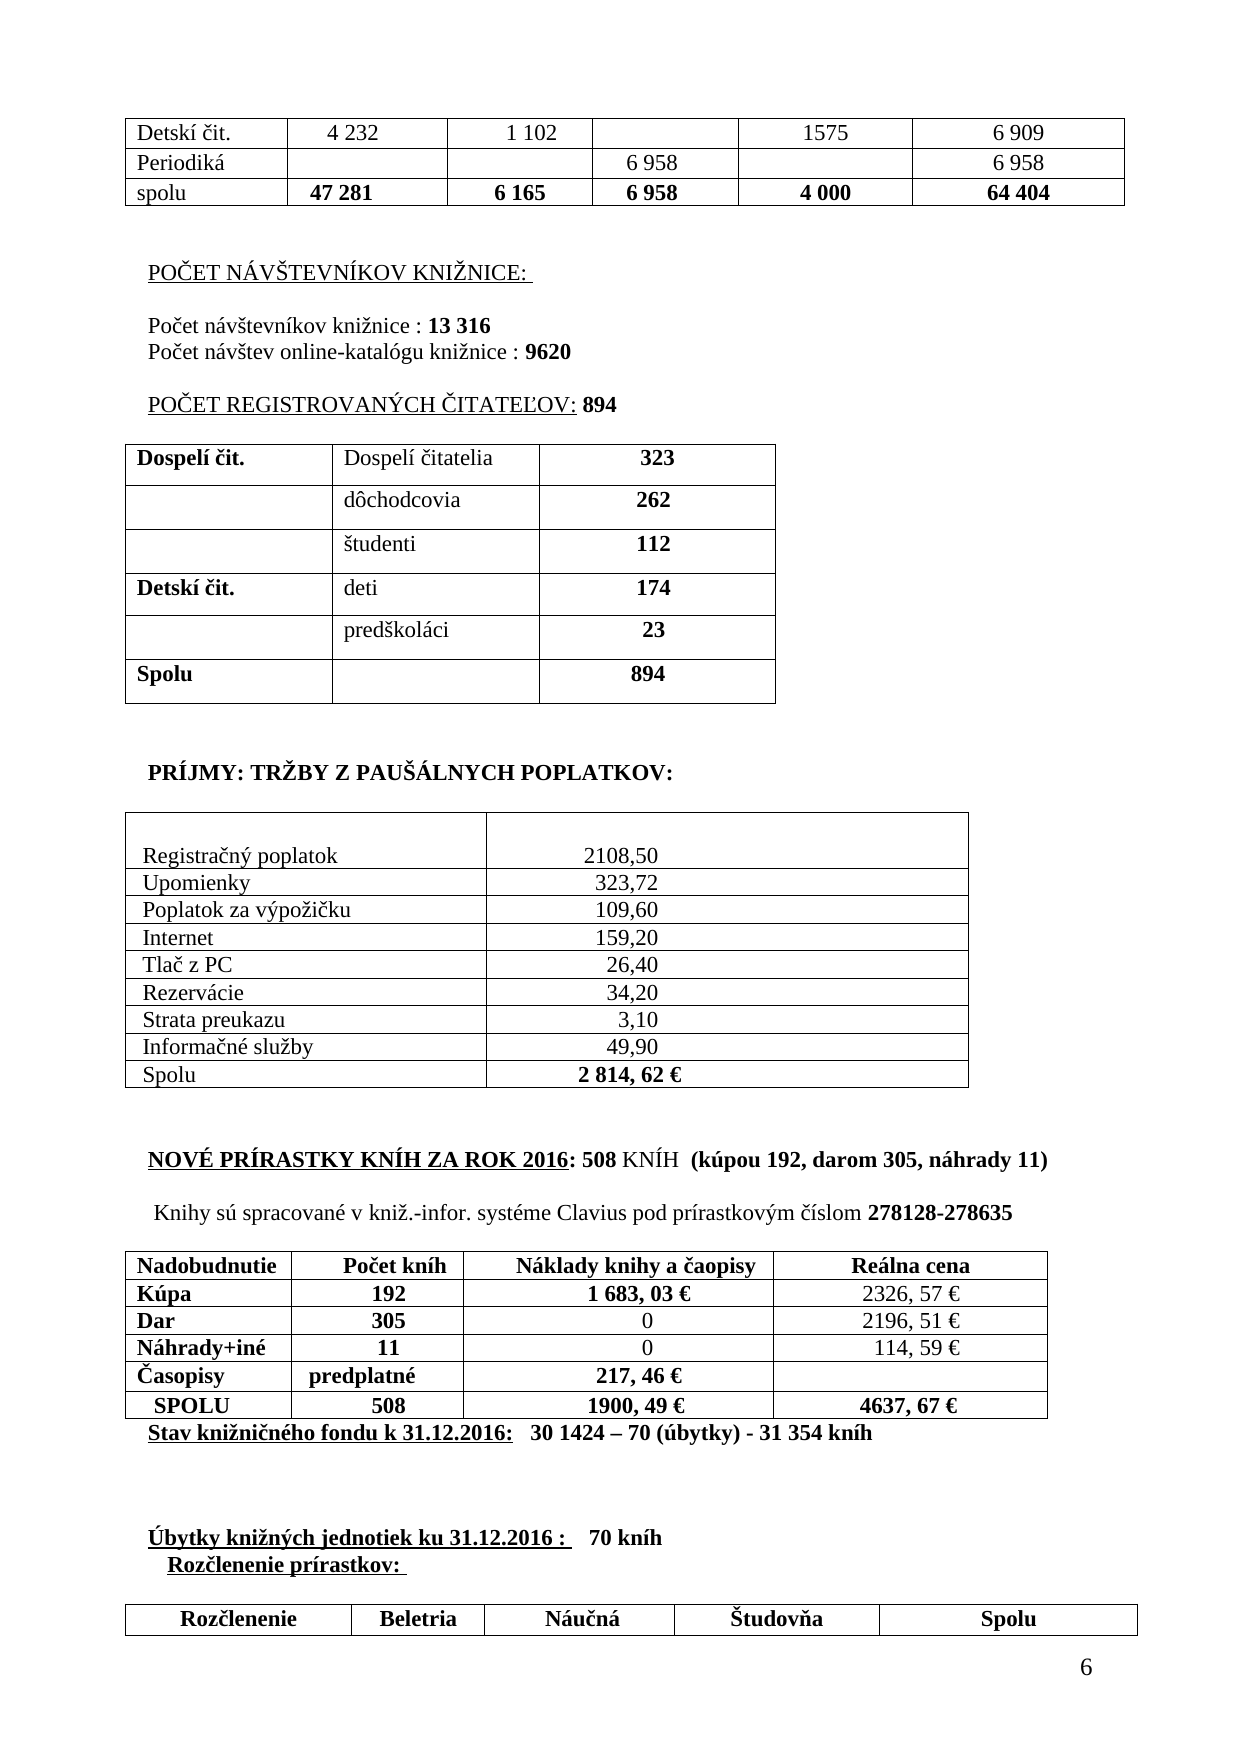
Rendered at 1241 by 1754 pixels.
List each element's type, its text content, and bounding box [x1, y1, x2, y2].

table_cell [448, 149, 592, 178]
table_cell 305 [292, 1307, 463, 1333]
table_cell [333, 660, 539, 703]
text Počet návštevníkov knižnice: [148, 259, 1093, 285]
table_header 2108,50 [487, 813, 968, 868]
table_cell 11 [292, 1335, 463, 1361]
table_cell Periodiká [126, 149, 287, 178]
table_header Reálna cena [774, 1252, 1047, 1279]
table_cell 26,40 [487, 951, 968, 978]
table_header Beletria [352, 1605, 484, 1635]
table_cell Rezervácie [126, 979, 486, 1005]
table_cell Dar [126, 1307, 291, 1333]
table_cell 6 958 [593, 149, 738, 178]
table_cell 1 102 [448, 119, 592, 148]
table_cell 64 404 [913, 179, 1124, 205]
table_cell študenti [333, 530, 539, 573]
table_cell 1 683, 03 € [464, 1280, 773, 1306]
table_cell spolu [126, 179, 287, 205]
table_cell 508 [292, 1392, 463, 1418]
table_cell [126, 530, 332, 573]
table_header Náklady knihy a čaopisy [464, 1252, 773, 1279]
table_header Spolu [880, 1605, 1137, 1635]
text Nové prírastky kníh za rok 2016: 508 kníh (kúpou 192, darom 305, náhrady 11) [148, 1146, 1093, 1172]
table_cell deti [333, 574, 539, 615]
table_cell 1900, 49 € [464, 1392, 773, 1418]
table_cell 2196, 51 € [774, 1307, 1047, 1333]
table_cell predplatné [292, 1362, 463, 1391]
table_cell Informačné služby [126, 1034, 486, 1060]
table_cell 4 232 [288, 119, 447, 148]
text Príjmy: Tržby z paušálnych poplatkov: [148, 759, 1093, 786]
table_cell 217, 46 € [464, 1362, 773, 1391]
table_cell Internet [126, 924, 486, 950]
table_cell 6 958 [913, 149, 1124, 178]
table_header Študovňa [675, 1605, 879, 1635]
table_cell Upomienky [126, 869, 486, 895]
table_cell 114, 59 € [774, 1335, 1047, 1361]
table_cell Náhrady+iné [126, 1335, 291, 1361]
table_cell 34,20 [487, 979, 968, 1005]
table_cell Časopisy [126, 1362, 291, 1391]
table_cell [774, 1362, 1047, 1391]
table_cell 174 [540, 574, 775, 615]
table_cell 112 [540, 530, 775, 573]
table_cell 0 [464, 1307, 773, 1333]
table_cell 4637, 67 € [774, 1392, 1047, 1418]
table_cell Detskí čit. [126, 119, 287, 148]
table_cell 6 958 [593, 179, 738, 205]
table_cell 6 165 [448, 179, 592, 205]
table_cell 4 000 [739, 179, 912, 205]
table_header 323 [540, 445, 775, 485]
table_cell Tlač z PC [126, 951, 486, 978]
table_cell 2 814, 62 € [487, 1061, 968, 1087]
text Počet návštevníkov knižnice : 13 316 [148, 312, 1093, 338]
table_cell 23 [540, 616, 775, 659]
table_cell 2326, 57 € [774, 1280, 1047, 1306]
table_cell 109,60 [487, 896, 968, 923]
text Knihy sú spracované v kniž.-infor. systéme Clavius pod prírastkovým číslom 278128-278635 [148, 1198, 1093, 1225]
text Stav knižničného fondu k 31.12.2016: 30 1424 – 70 (úbytky) - 31 354 kníh [148, 1419, 1093, 1445]
table_cell Spolu [126, 1061, 486, 1087]
table_cell 894 [540, 660, 775, 703]
table_cell Poplatok za výpožičku [126, 896, 486, 923]
table_cell 159,20 [487, 924, 968, 950]
table_cell 262 [540, 486, 775, 529]
table_cell 3,10 [487, 1006, 968, 1032]
table_cell predškoláci [333, 616, 539, 659]
table_cell 47 281 [288, 179, 447, 205]
table_cell Detskí čit. [126, 574, 332, 615]
table_cell 1575 [739, 119, 912, 148]
table_cell dôchodcovia [333, 486, 539, 529]
table_cell 192 [292, 1280, 463, 1306]
table_cell 323,72 [487, 869, 968, 895]
text Počet návštev online-katalógu knižnice : 9620 [148, 338, 1093, 364]
table_cell 0 [464, 1335, 773, 1361]
table_cell [288, 149, 447, 178]
text Úbytky knižných jednotiek ku 31.12.2016 : 70 kníh [148, 1524, 1093, 1551]
table_header Rozčlenenie [126, 1605, 351, 1635]
table_cell [126, 616, 332, 659]
table_cell [126, 486, 332, 529]
table_cell [739, 149, 912, 178]
table_header Dospelí čit. [126, 445, 332, 485]
table_cell [593, 119, 738, 148]
table_header Počet kníh [292, 1252, 463, 1279]
table_header Nadobudnutie [126, 1252, 291, 1279]
table_cell Kúpa [126, 1280, 291, 1306]
table_cell 49,90 [487, 1034, 968, 1060]
text Počet registrovaných čitateľov: 894 [148, 391, 1093, 417]
table_cell Spolu [126, 660, 332, 703]
table_cell 6 909 [913, 119, 1124, 148]
text Rozčlenenie prírastkov: [167, 1551, 1093, 1577]
table_header Registračný poplatok [126, 813, 486, 868]
table_header Náučná [485, 1605, 674, 1635]
table_cell SPOLU [126, 1392, 291, 1418]
table_header Dospelí čitatelia [333, 445, 539, 485]
table_cell Strata preukazu [126, 1006, 486, 1032]
